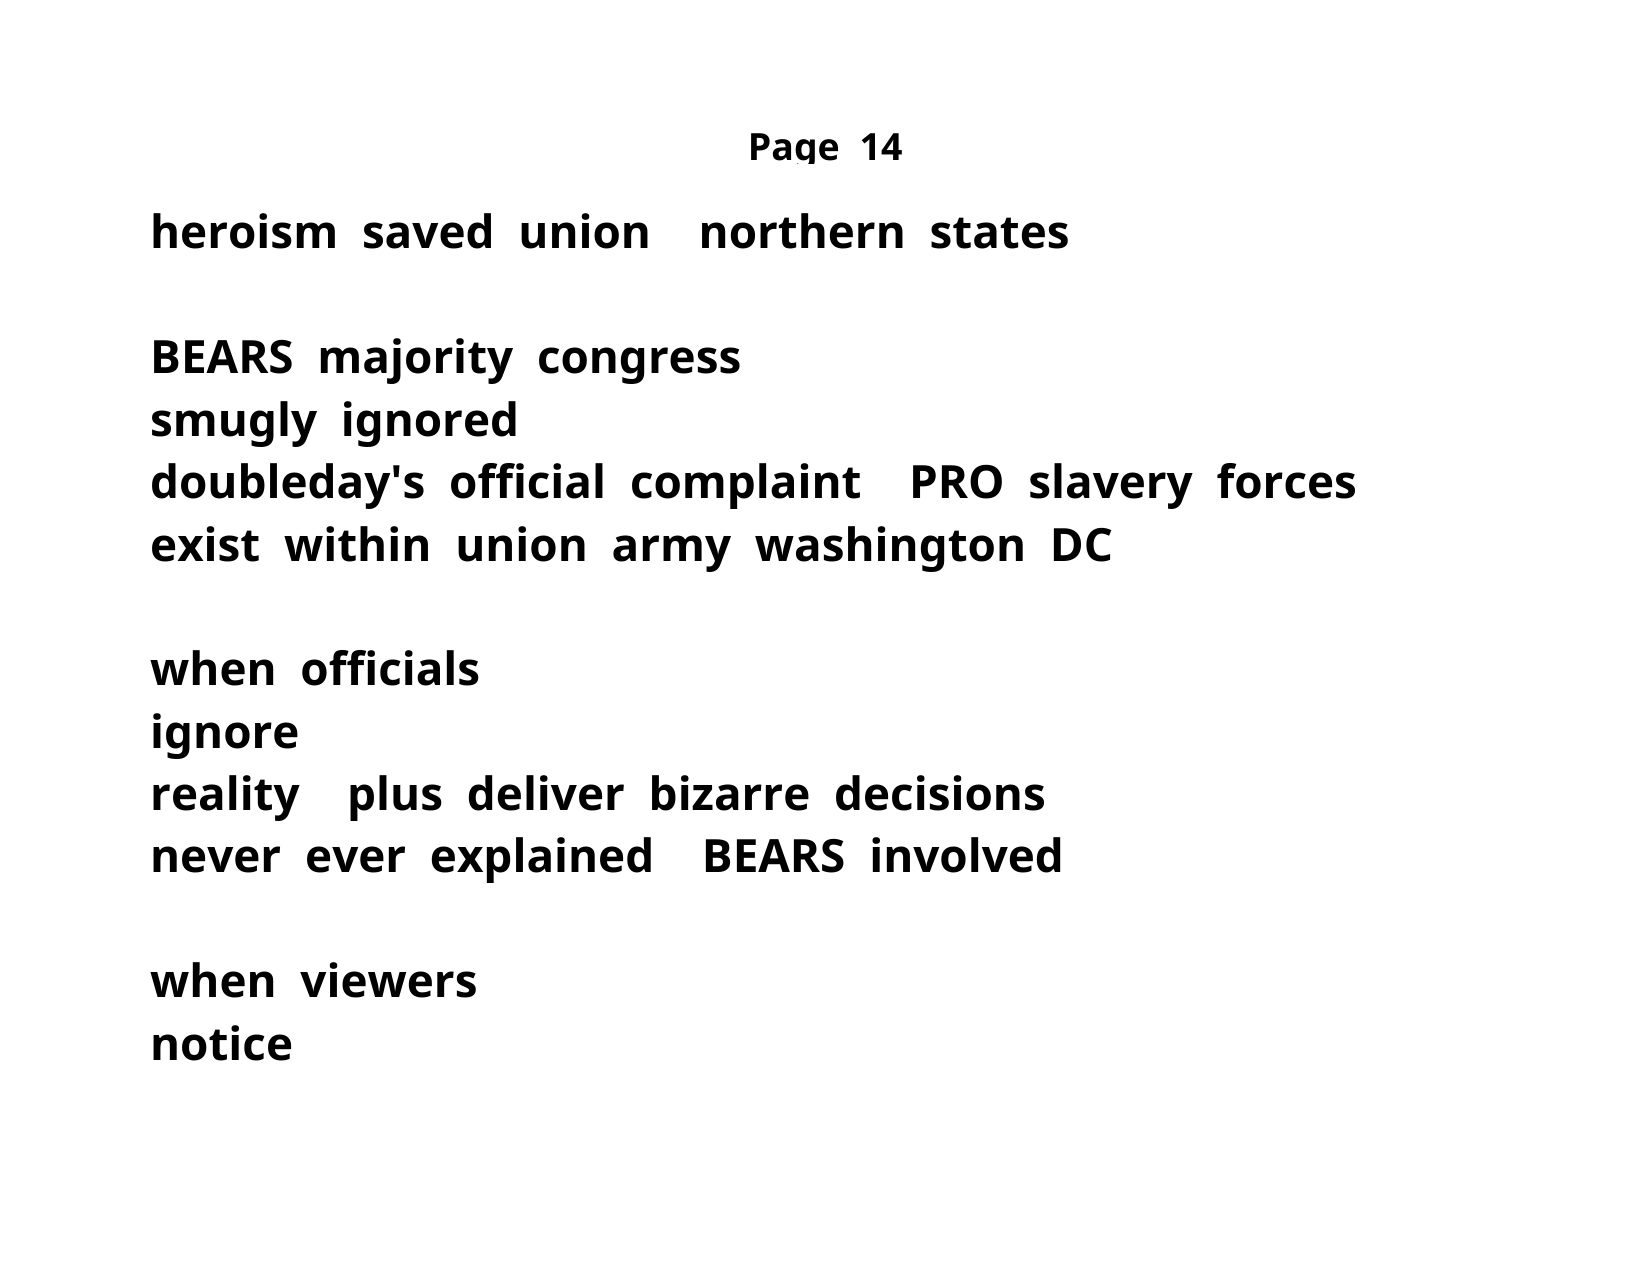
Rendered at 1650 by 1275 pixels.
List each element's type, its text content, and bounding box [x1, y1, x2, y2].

text never ever explained BEARS involved [150, 824, 1500, 886]
text when officials [150, 637, 1500, 699]
text notice [150, 1011, 1500, 1073]
text reality plus deliver bizarre decisions [150, 762, 1500, 824]
text heroism saved union northern states [150, 200, 1500, 262]
text ignore [150, 699, 1500, 762]
text doubleday's official complaint PRO slavery forces [150, 449, 1500, 512]
text when viewers [150, 949, 1500, 1011]
text exist within union army washington DC [150, 512, 1500, 574]
text BEARS majority congress [150, 325, 1500, 387]
text smugly ignored [150, 387, 1500, 449]
